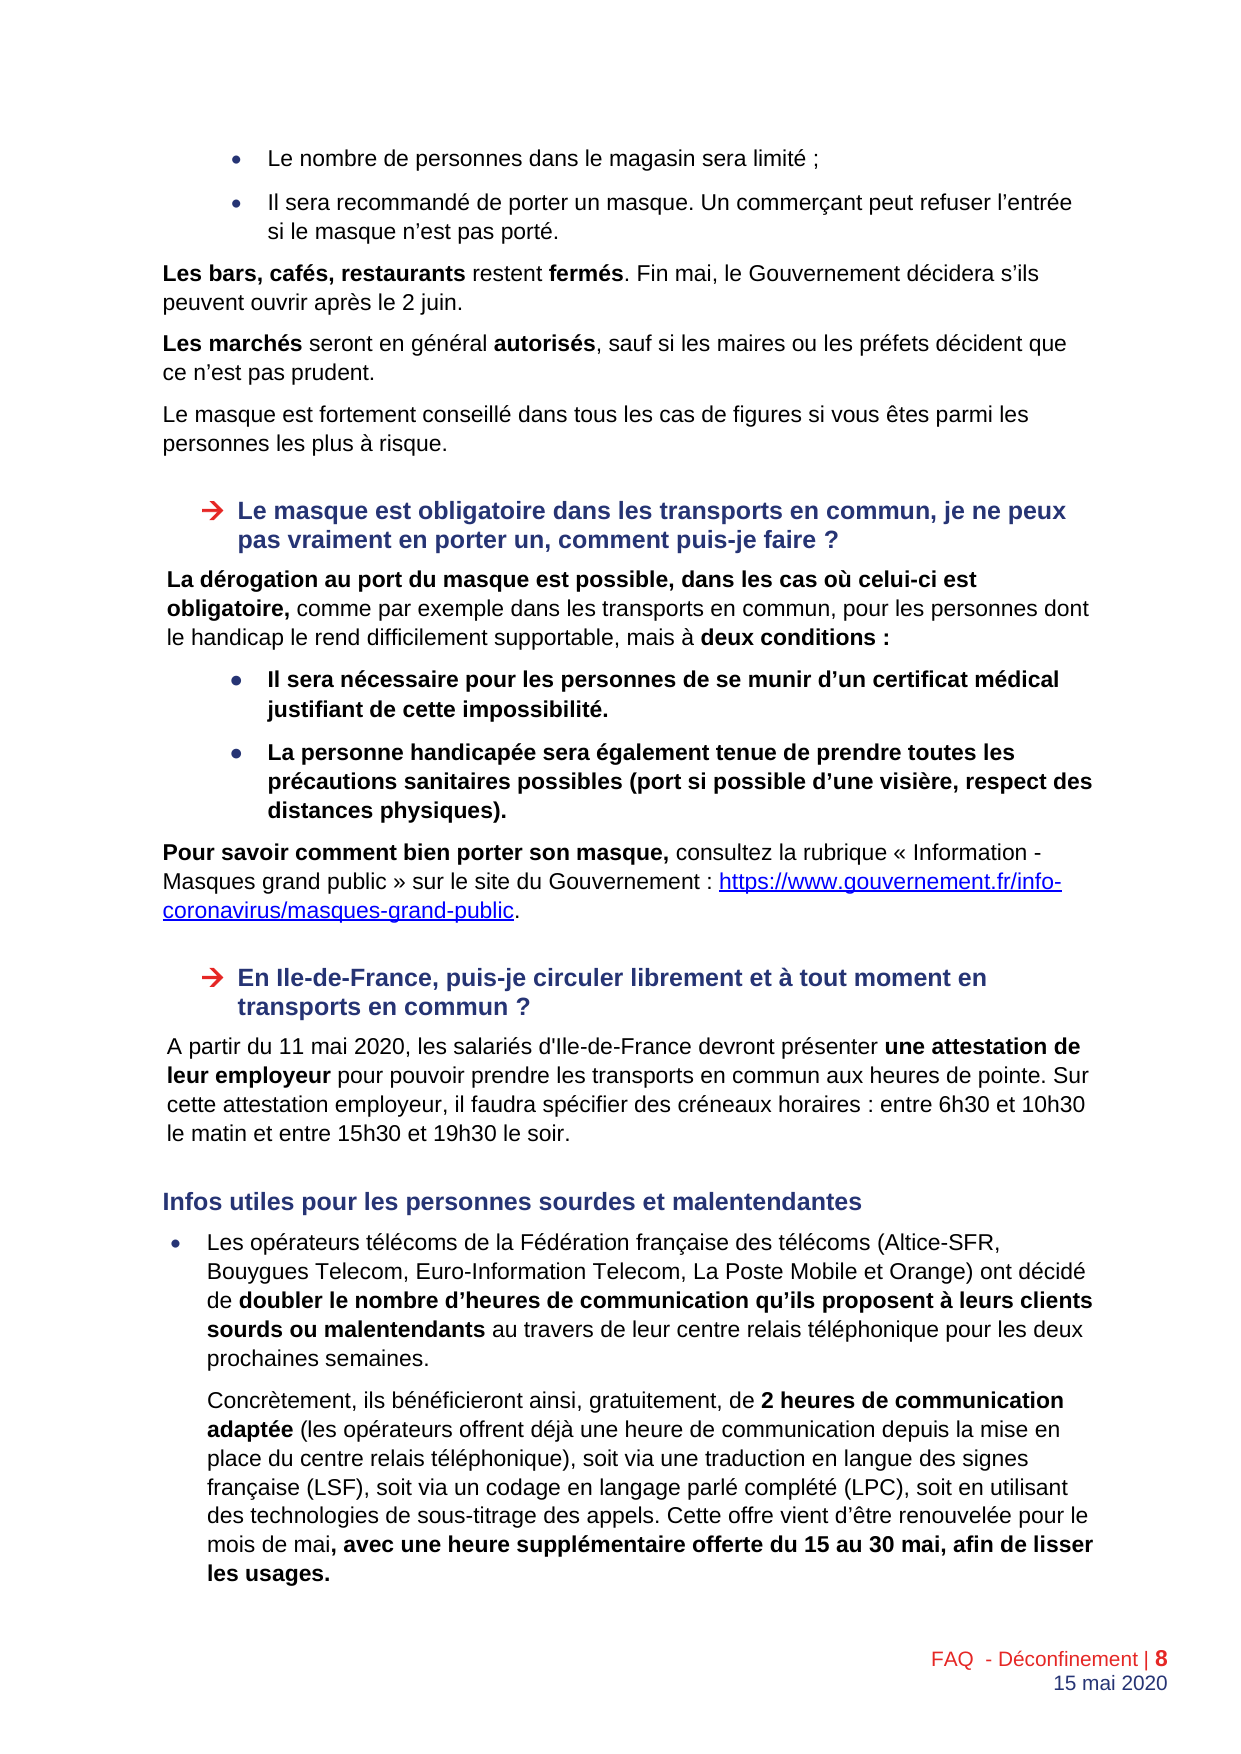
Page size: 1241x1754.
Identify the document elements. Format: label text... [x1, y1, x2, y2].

list Le masque est obligatoire dans les transports en commun, je ne peux pas vraiment en porter un, comment puis-je faire ? [200, 496, 1094, 554]
text Le masque est fortement conseillé dans tous les cas de figures si vous êtes parmi les personnes les plus à risque. [162, 401, 1094, 456]
text Les marchés seront en général autorisés, sauf si les maires ou les préfets décident que ce n’est pas prudent. [162, 330, 1094, 386]
text Concrètement, ils bénéficieront ainsi, gratuitement, de 2 heures de communication adaptée (les opérateurs offrent déjà une heure de communication depuis la mise en place du centre relais téléphonique), soit via une traduction en langue des signes française (LSF), soit via un codage en langage parlé complété (LPC), soit en utilisant des technologies de sous-titrage des appels. Cette offre vient d’être renouvelée pour le mois de mai, avec une heure supplémentaire offerte du 15 au 30 mai, afin de lisser les usages. [207, 1387, 1094, 1587]
list Il sera recommandé de porter un masque. Un commerçant peut refuser l’entrée si le masque n’est pas porté. [230, 188, 1094, 245]
text Pour savoir comment bien porter son masque, consultez la rubrique « Information - Masques grand public » sur le site du Gouvernement : https://www.gouvernement.fr/info-coronavirus/masques-grand-public. [162, 839, 1094, 923]
text A partir du 11 mai 2020, les salariés d'Ile-de-France devront présenter une attestation de leur employeur pour pouvoir prendre les transports en commun aux heures de pointe. Sur cette attestation employeur, il faudra spécifier des créneaux horaires : entre 6h30 et 10h30 le matin et entre 15h30 et 19h30 le soir. [167, 1033, 1094, 1146]
list La personne handicapée sera également tenue de prendre toutes les précautions sanitaires possibles (port si possible d’une visière, respect des distances physiques). [230, 738, 1094, 823]
list Le nombre de personnes dans le magasin sera limité ; [230, 144, 1094, 172]
text Infos utiles pour les personnes sourdes et malentendantes [162, 1186, 1094, 1215]
text La dérogation au port du masque est possible, dans les cas où celui-ci est obligatoire, comme par exemple dans les transports en commun, pour les personnes dont le handicap le rend difficilement supportable, mais à deux conditions : [167, 566, 1094, 650]
list Il sera nécessaire pour les personnes de se munir d’un certificat médical justifiant de cette impossibilité. [230, 666, 1094, 722]
text Les bars, cafés, restaurants restent fermés. Fin mai, le Gouvernement décidera s’ils peuvent ouvrir après le 2 juin. [162, 260, 1094, 315]
list En Ile-de-France, puis-je circuler librement et à tout moment en transports en commun ? [200, 963, 1094, 1021]
list Les opérateurs télécoms de la Fédération française des télécoms (Altice-SFR, Bouygues Telecom, Euro-Information Telecom, La Poste Mobile et Orange) ont décidé de doubler le nombre d’heures de communication qu’ils proposent à leurs clients sourds ou malentendants au travers de leur centre relais téléphonique pour les deux prochaines semaines. [169, 1228, 1094, 1372]
